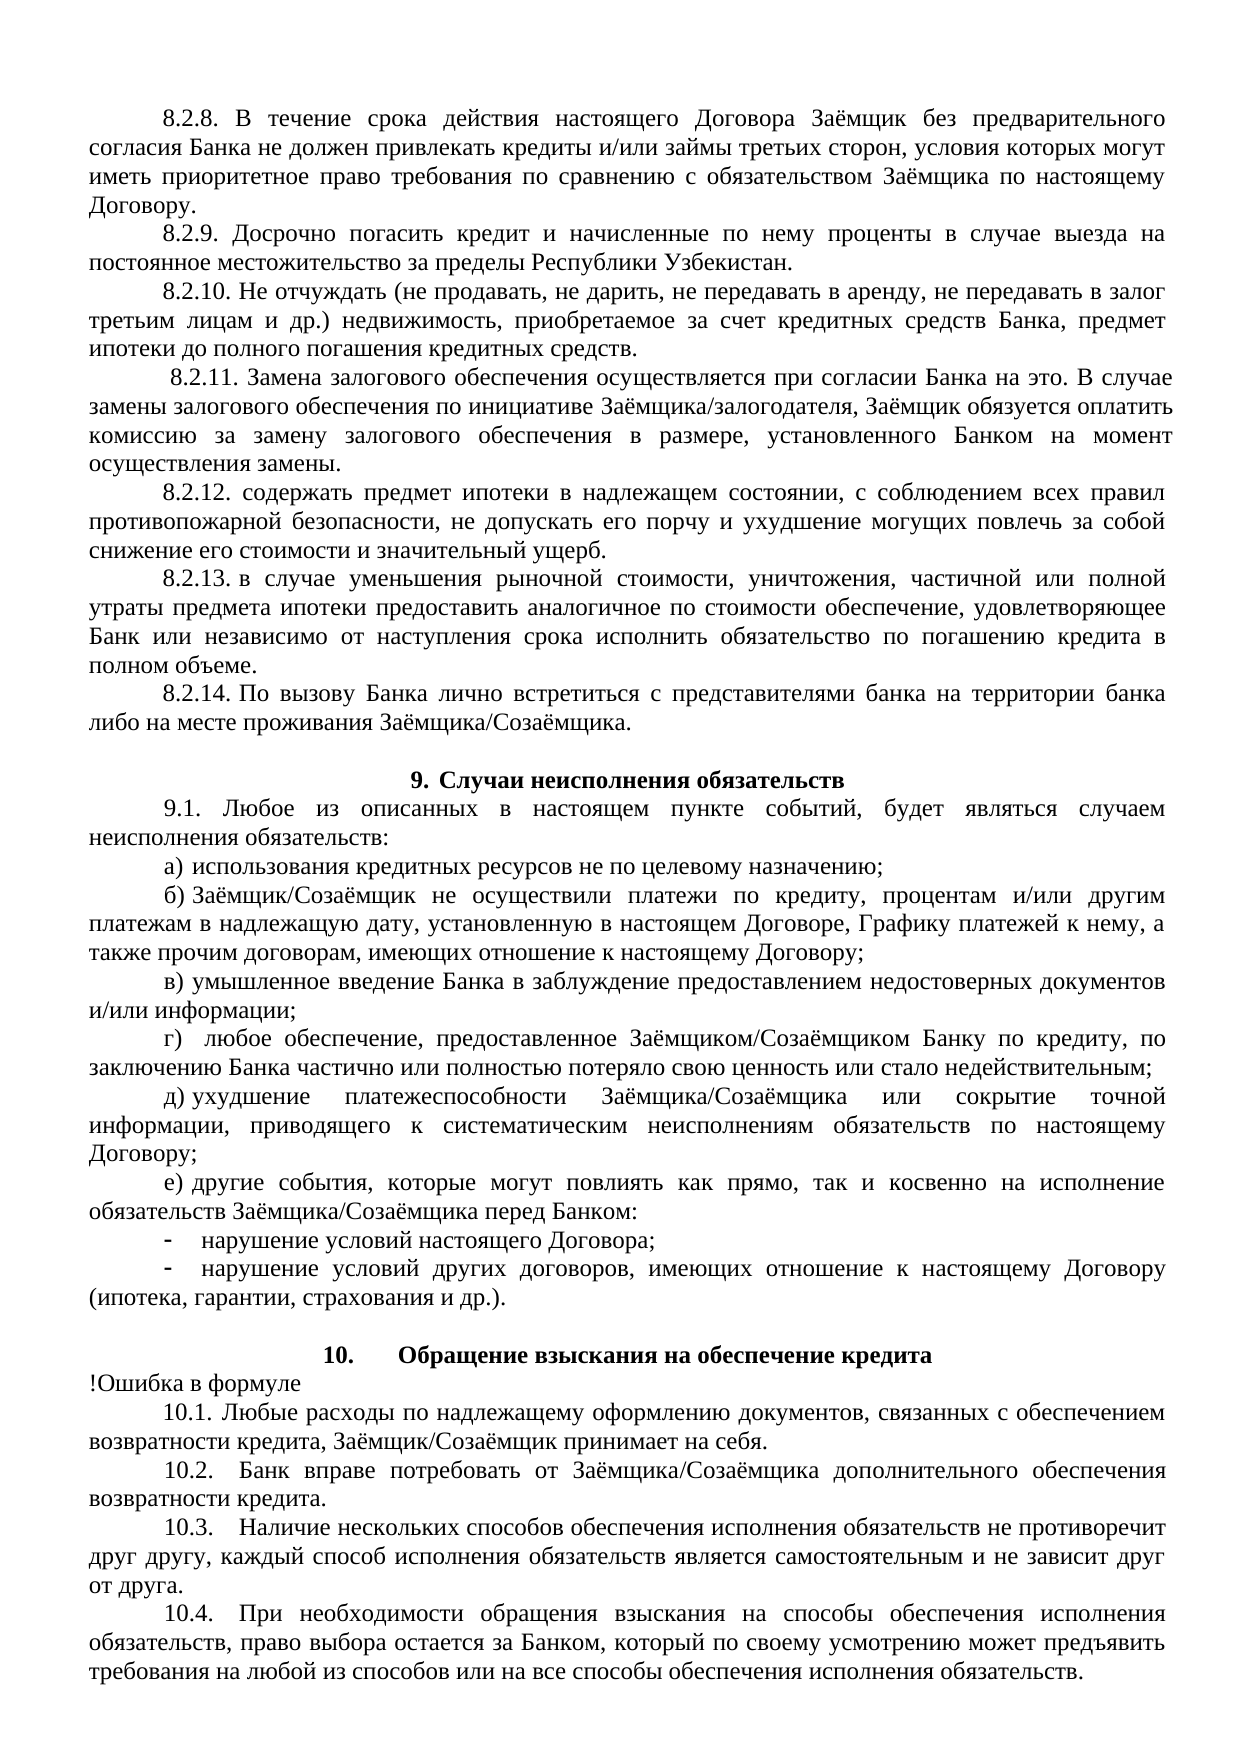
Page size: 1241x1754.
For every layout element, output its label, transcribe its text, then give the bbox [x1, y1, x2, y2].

list Банк вправе потребовать от Заёмщика/Созаёмщика дополнительного обеспечения возвратности кредита. [89, 1455, 1167, 1512]
list 8.2.11. Замена залогового обеспечения осуществляется при согласии Банка на это. В случае замены залогового обеспечения по инициативе Заёмщика/залогодателя, Заёмщик обязуется оплатить комиссию за замену залогового обеспечения в размере, установленного Банком на момент осуществления замены. [89, 362, 1174, 477]
list нарушение условий других договоров, имеющих отношение к настоящему Договору (ипотека, гарантии, страхования и др.). [89, 1253, 1167, 1311]
list Случаи неисполнения обязательств [89, 765, 1167, 793]
list При необходимости обращения взыскания на способы обеспечения исполнения обязательств, право выбора остается за Банком, который по своему усмотрению может предъявить требования на любой из способов или на все способы обеспечения исполнения обязательств. [89, 1598, 1167, 1685]
text 8.2.14. По вызову Банка лично встретиться с представителями банка на территории банка либо на месте проживания Заёмщика/Созаёмщика. [89, 678, 1167, 736]
list ухудшение платежеспособности Заёмщика/Созаёмщика или сокрытие точной информации, приводящего к систематическим неисполнениям обязательств по настоящему Договору; [89, 1081, 1167, 1167]
text 8.2.10. Не отчуждать (не продавать, не дарить, не передавать в аренду, не передавать в залог третьим лицам и др.) недвижимость, приобретаемое за счет кредитных средств Банка, предмет ипотеки до полного погашения кредитных средств. [89, 276, 1167, 362]
list Наличие нескольких способов обеспечения исполнения обязательств не противоречит друг другу, каждый способ исполнения обязательств является самостоятельным и не зависит друг от друга. [89, 1512, 1167, 1598]
list использования кредитных ресурсов не по целевому назначению; [89, 851, 1167, 880]
list любое обеспечение, предоставленное Заёмщиком/Созаёмщиком Банку по кредиту, по заключению Банка частично или полностью потеряло свою ценность или стало недействительным; [89, 1023, 1167, 1081]
list Заёмщик/Созаёмщик не осуществили платежи по кредиту, процентам и/или другим платежам в надлежащую дату, установленную в настоящем Договоре, Графику платежей к нему, а также прочим договорам, имеющих отношение к настоящему Договору; [89, 880, 1167, 966]
text 8.2.8. В течение срока действия настоящего Договора Заёмщик без предварительного согласия Банка не должен привлекать кредиты и/или займы третьих сторон, условия которых могут иметь приоритетное право требования по сравнению с обязательством Заёмщика по настоящему Договору. [89, 103, 1167, 218]
text 9.1. Любое из описанных в настоящем пункте событий, будет являться случаем неисполнения обязательств: [89, 793, 1167, 851]
list Любые расходы по надлежащему оформлению документов, связанных с обеспечением возвратности кредита, Заёмщик/Созаёмщик принимает на себя. [89, 1397, 1167, 1455]
text 8.2.12. содержать предмет ипотеки в надлежащем состоянии, с соблюдением всех правил противопожарной безопасности, не допускать его порчу и ухудшение могущих повлечь за собой снижение его стоимости и значительный ущерб. [89, 477, 1167, 563]
text !Ошибка в формуле [89, 1368, 1167, 1397]
text 8.2.9. Досрочно погасить кредит и начисленные по нему проценты в случае выезда на постоянное местожительство за пределы Республики Узбекистан. [89, 218, 1167, 276]
list нарушение условий настоящего Договора; [89, 1225, 1167, 1253]
list умышленное введение Банка в заблуждение предоставлением недостоверных документов и/или информации; [89, 966, 1167, 1023]
list Обращение взыскания на обеспечение кредита [89, 1340, 1167, 1368]
list другие события, которые могут повлиять как прямо, так и косвенно на исполнение обязательств Заёмщика/Созаёмщика перед Банком: [89, 1167, 1167, 1225]
text 8.2.13. в случае уменьшения рыночной стоимости, уничтожения, частичной или полной утраты предмета ипотеки предоставить аналогичное по стоимости обеспечение, удовлетворяющее Банк или независимо от наступления срока исполнить обязательство по погашению кредита в полном объеме. [89, 563, 1167, 678]
